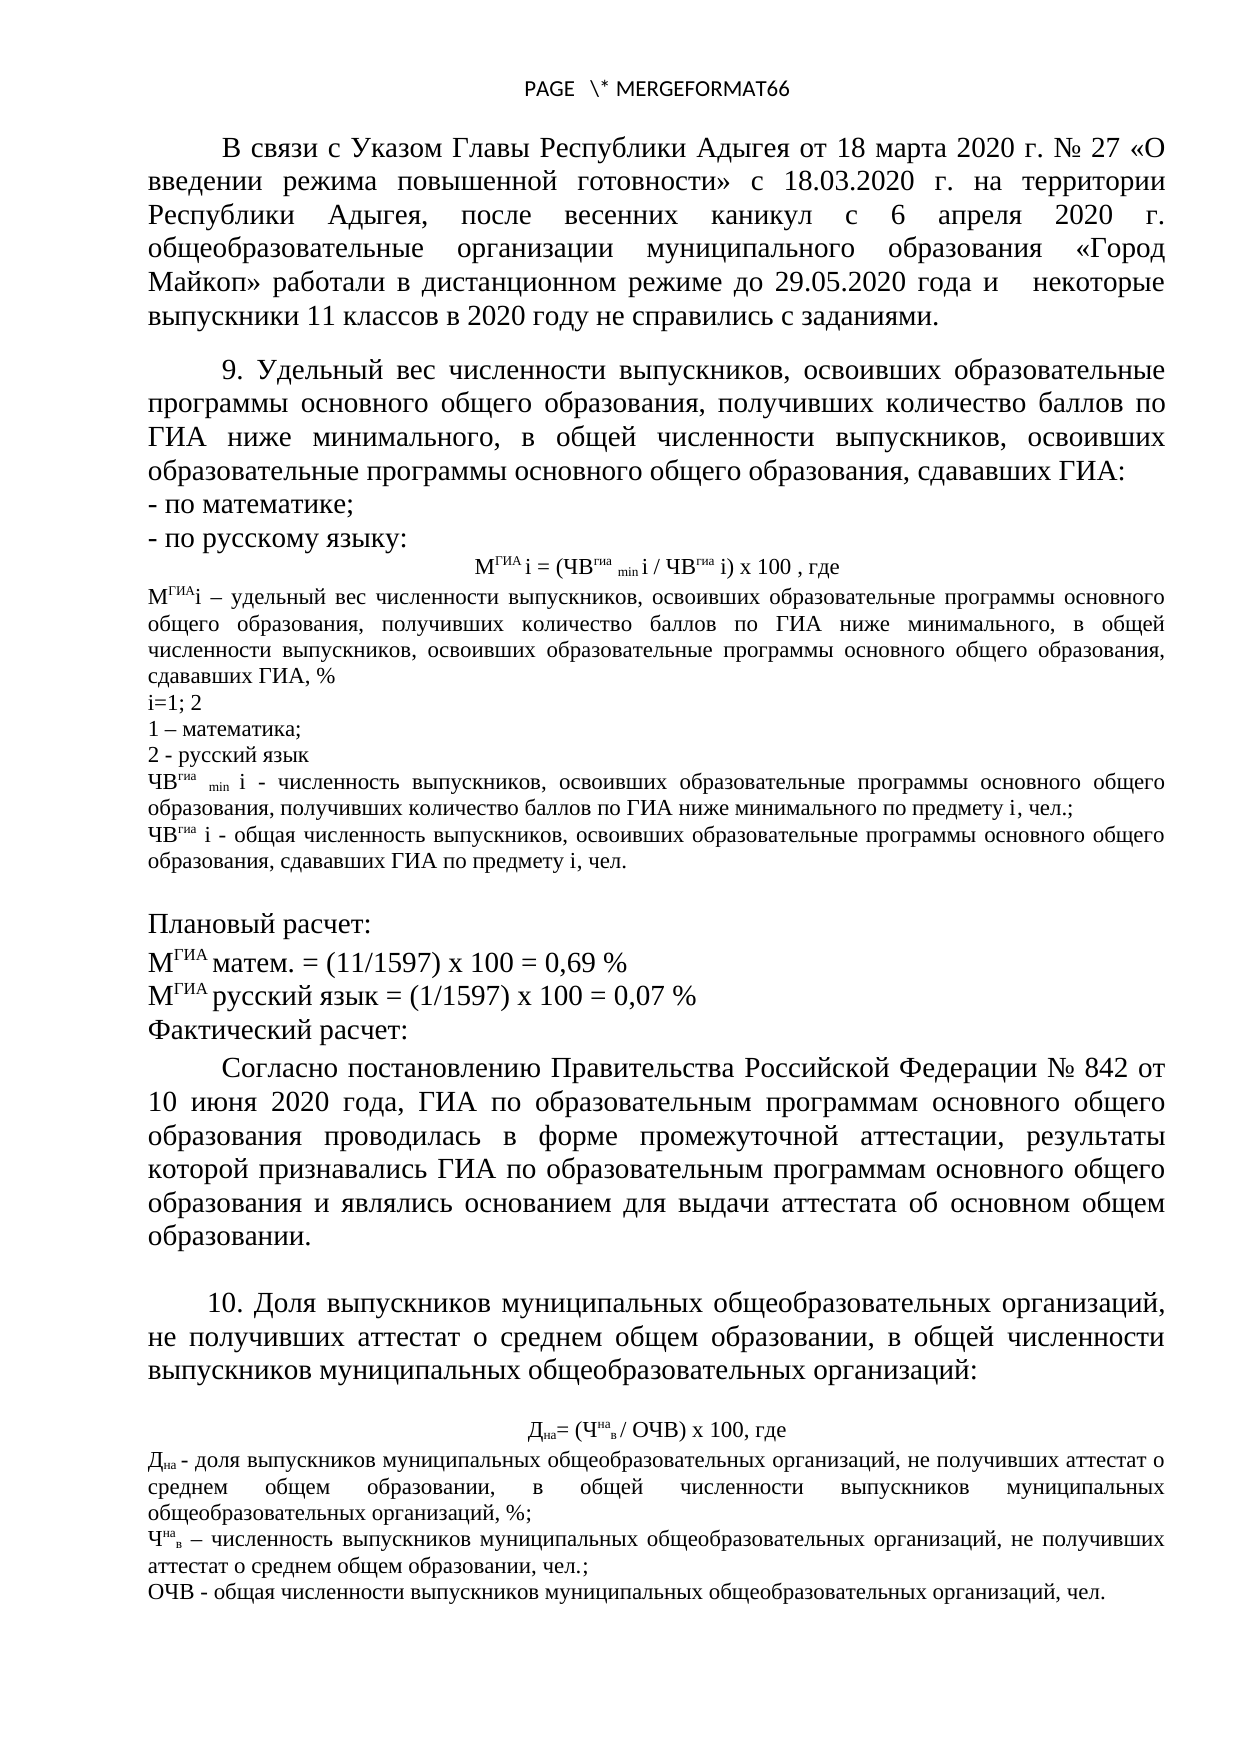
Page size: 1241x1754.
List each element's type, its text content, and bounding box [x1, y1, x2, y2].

text 1 – математика; [148, 715, 1166, 742]
text ЧВгиа i - общая численность выпускников, освоивших образовательные программы основного общего образования, сдававших ГИА по предмету i, чел. [148, 821, 1166, 873]
text МГИАi – удельный вес численности выпускников, освоивших образовательные программы основного общего образования, получивших количество баллов по ГИА ниже минимального, в общей численности выпускников, освоивших образовательные программы основного общего образования, сдававших ГИА, % [148, 583, 1166, 689]
text Дна - доля выпускников муниципальных общеобразовательных организаций, не получивших аттестат о среднем общем образовании, в общей численности выпускников муниципальных общеобразовательных организаций, %; [148, 1446, 1166, 1525]
text i=1; 2 [148, 689, 1166, 715]
text ОЧВ - общая численности выпускников муниципальных общеобразовательных организаций, чел. [148, 1578, 1166, 1604]
text МГИА русский язык = (1/1597) х 100 = 0,07 % [148, 978, 1166, 1012]
text МГИА i = (ЧВгиа min i / ЧВгиа i) х 100 , где [148, 553, 1166, 579]
text 2 - русский язык [148, 742, 1166, 768]
text 10. Доля выпускников муниципальных общеобразовательных организаций, не получивших аттестат о среднем общем образовании, в общей численности выпускников муниципальных общеобразовательных организаций: [148, 1285, 1166, 1386]
text Дна= (Чнав / ОЧВ) х 100, где [148, 1416, 1166, 1442]
text 9. Удельный вес численности выпускников, освоивших образовательные программы основного общего образования, получивших количество баллов по ГИА ниже минимального, в общей численности выпускников, освоивших образовательные программы основного общего образования, сдававших ГИА: [148, 352, 1166, 486]
text В связи с Указом Главы Республики Адыгея от 18 марта 2020 г. № 27 «О введении режима повышенной готовности» с 18.03.2020 г. на территории Республики Адыгея, после весенних каникул с 6 апреля 2020 г. общеобразовательные организации муниципального образования «Город Майкоп» работали в дистанционном режиме до 29.05.2020 года и некоторые выпускники 11 классов в 2020 году не справились с заданиями. [148, 130, 1166, 331]
text Фактический расчет: [148, 1012, 1166, 1046]
text - по математике; [148, 486, 1166, 520]
text Чнав – численность выпускников муниципальных общеобразовательных организаций, не получивших аттестат о среднем общем образовании, чел.; [148, 1525, 1166, 1578]
text ЧВгиа min i - численность выпускников, освоивших образовательные программы основного общего образования, получивших количество баллов по ГИА ниже минимального по предмету i, чел.; [148, 768, 1166, 821]
text МГИА матем. = (11/1597) х 100 = 0,69 % [148, 945, 1166, 978]
text Плановый расчет: [148, 906, 1166, 940]
text Согласно постановлению Правительства Российской Федерации № 842 от 10 июня 2020 года, ГИА по образовательным программам основного общего образования проводилась в форме промежуточной аттестации, результаты которой признавались ГИА по образовательным программам основного общего образования и являлись основанием для выдачи аттестата об основном общем образовании. [148, 1051, 1166, 1252]
text - по русскому языку: [148, 520, 1166, 553]
